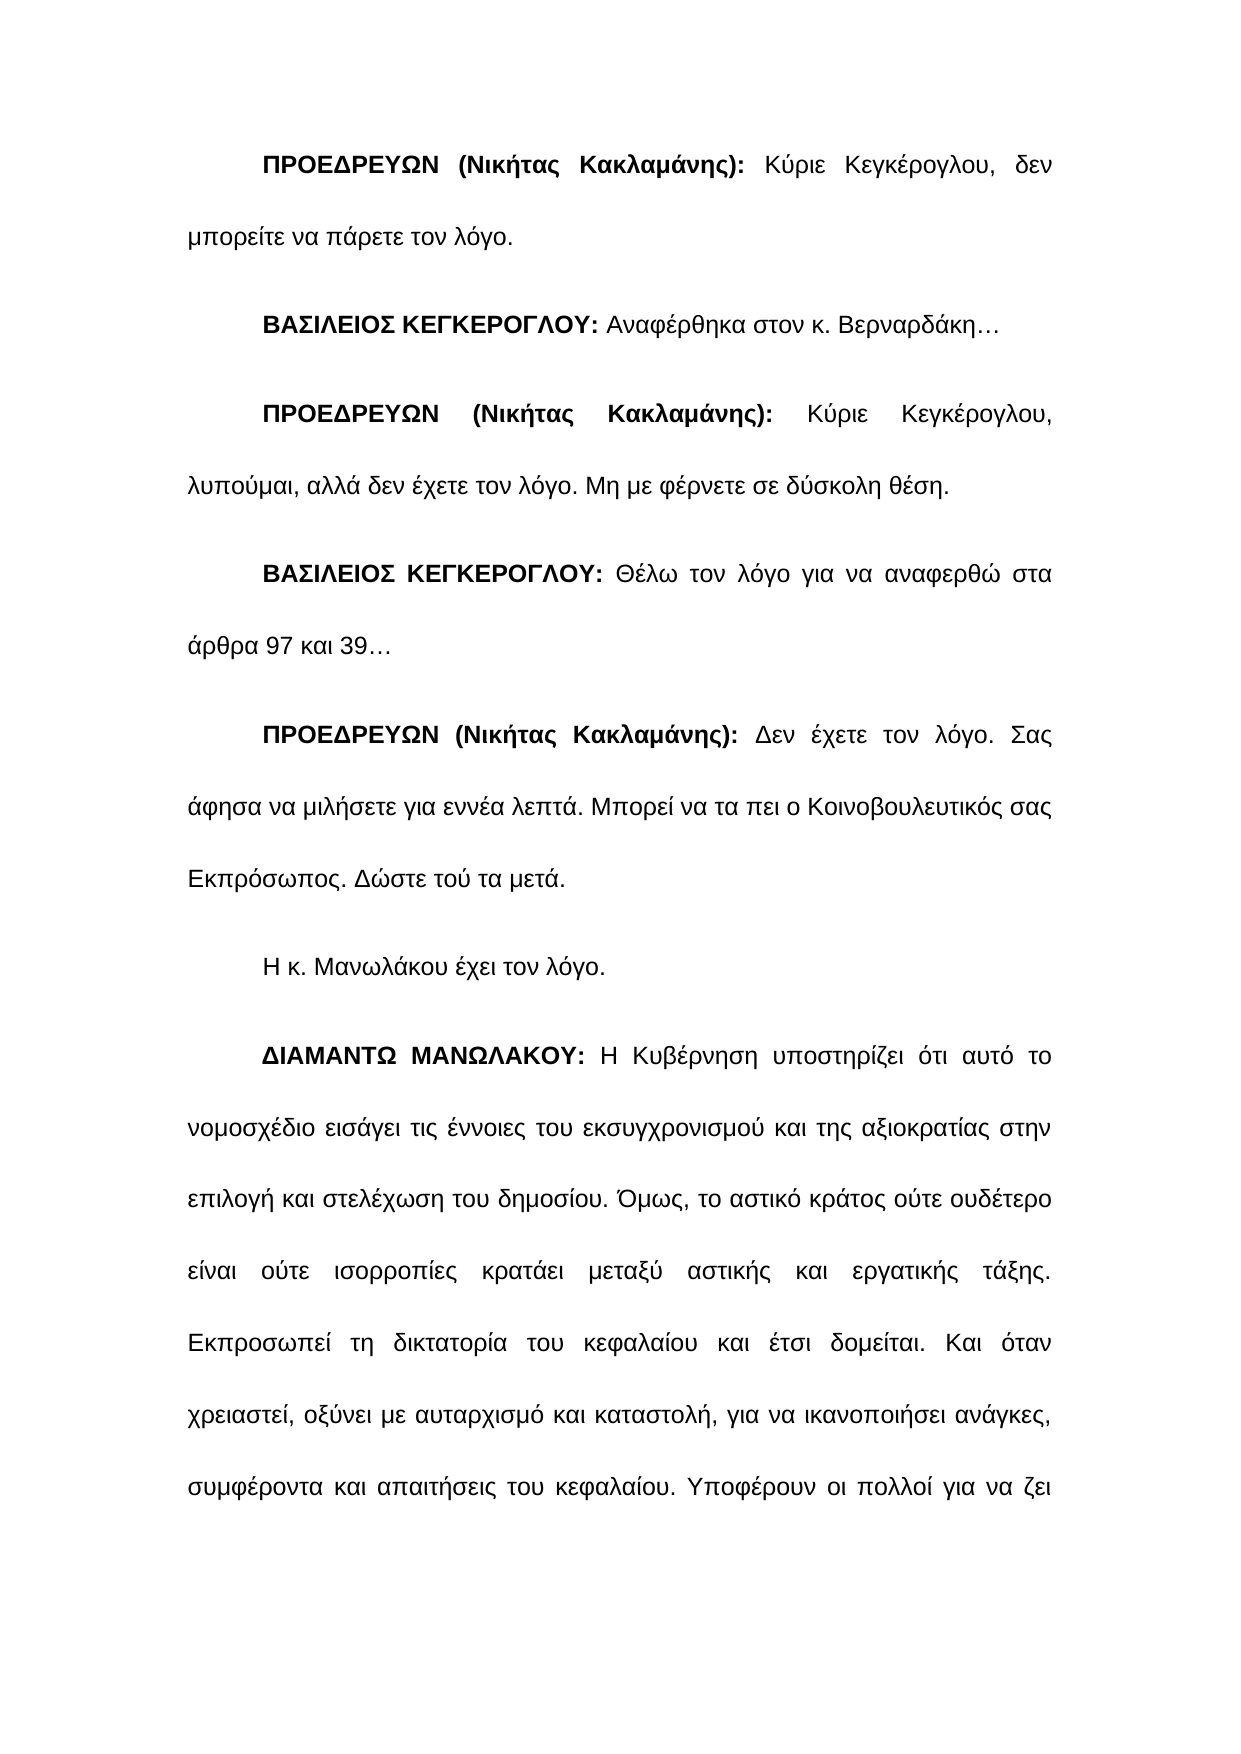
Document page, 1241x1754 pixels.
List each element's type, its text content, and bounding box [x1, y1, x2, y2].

text ΠΡΟΕΔΡΕΥΩΝ (Νικήτας Κακλαμάνης): Κύριε Κεγκέρογλου, δεν μπορείτε να πάρετε τον λόγο. [187, 150, 1053, 251]
text ΠΡΟΕΔΡΕΥΩΝ (Νικήτας Κακλαμάνης): Δεν έχετε τον λόγο. Σας άφησα να μιλήσετε για εννέα λεπτά. Μπορεί να τα πει ο Κοινοβουλευτικός σας Εκπρόσωπος. Δώστε τού τα μετά. [187, 720, 1053, 892]
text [187, 1041, 1053, 1501]
text ΒΑΣΙΛΕΙΟΣ ΚΕΓΚΕΡΟΓΛΟΥ: Αναφέρθηκα στον κ. Βερναρδάκη… [187, 310, 1053, 339]
text Η κ. Μανωλάκου έχει τον λόγο. [187, 952, 1053, 981]
text ΠΡΟΕΔΡΕΥΩΝ (Νικήτας Κακλαμάνης): Κύριε Κεγκέρογλου, λυπούμαι, αλλά δεν έχετε τον λόγο. Μη με φέρνετε σε δύσκολη θέση. [187, 399, 1053, 499]
text ΒΑΣΙΛΕΙΟΣ ΚΕΓΚΕΡΟΓΛΟΥ: Θέλω τον λόγο για να αναφερθώ στα άρθρα 97 και 39… [187, 559, 1053, 660]
